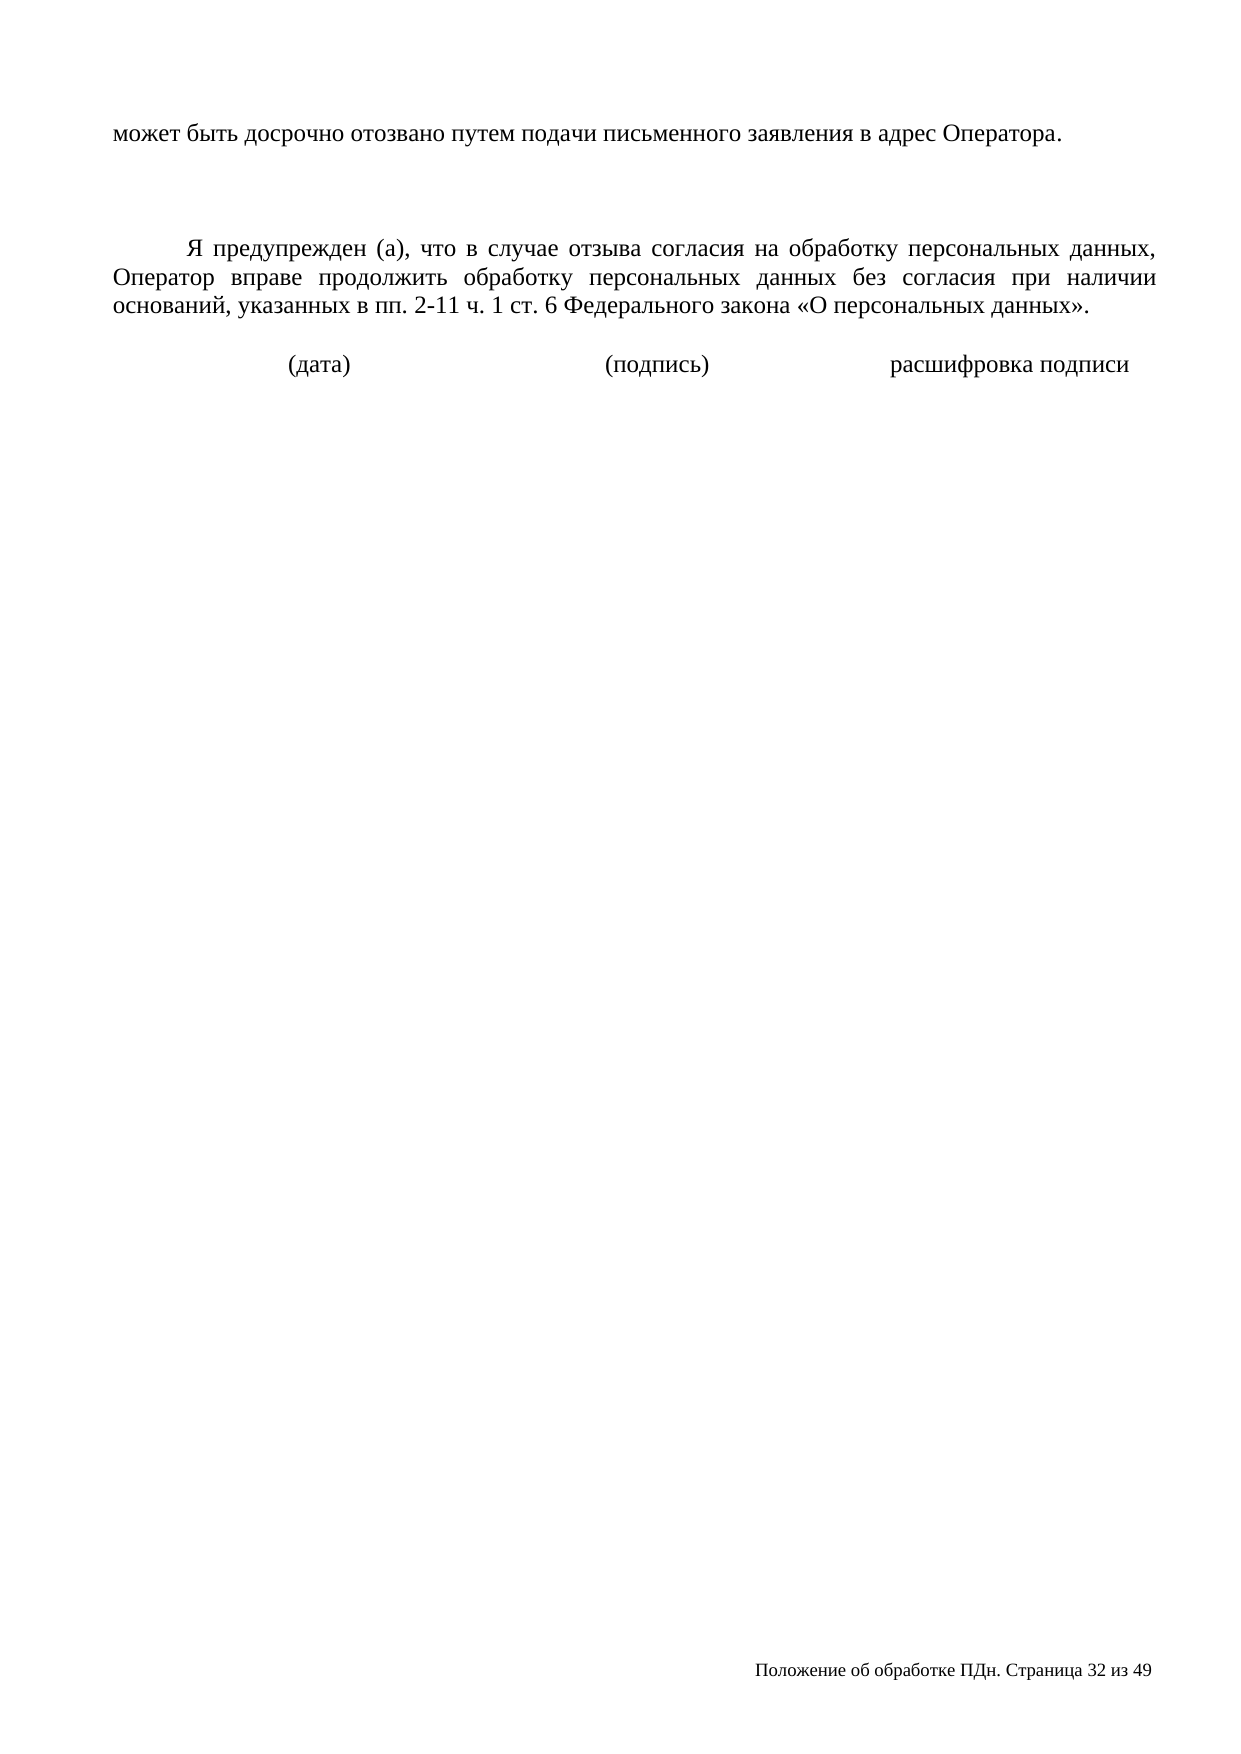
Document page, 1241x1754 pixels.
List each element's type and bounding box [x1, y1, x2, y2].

table_cell [101, 118, 1168, 378]
